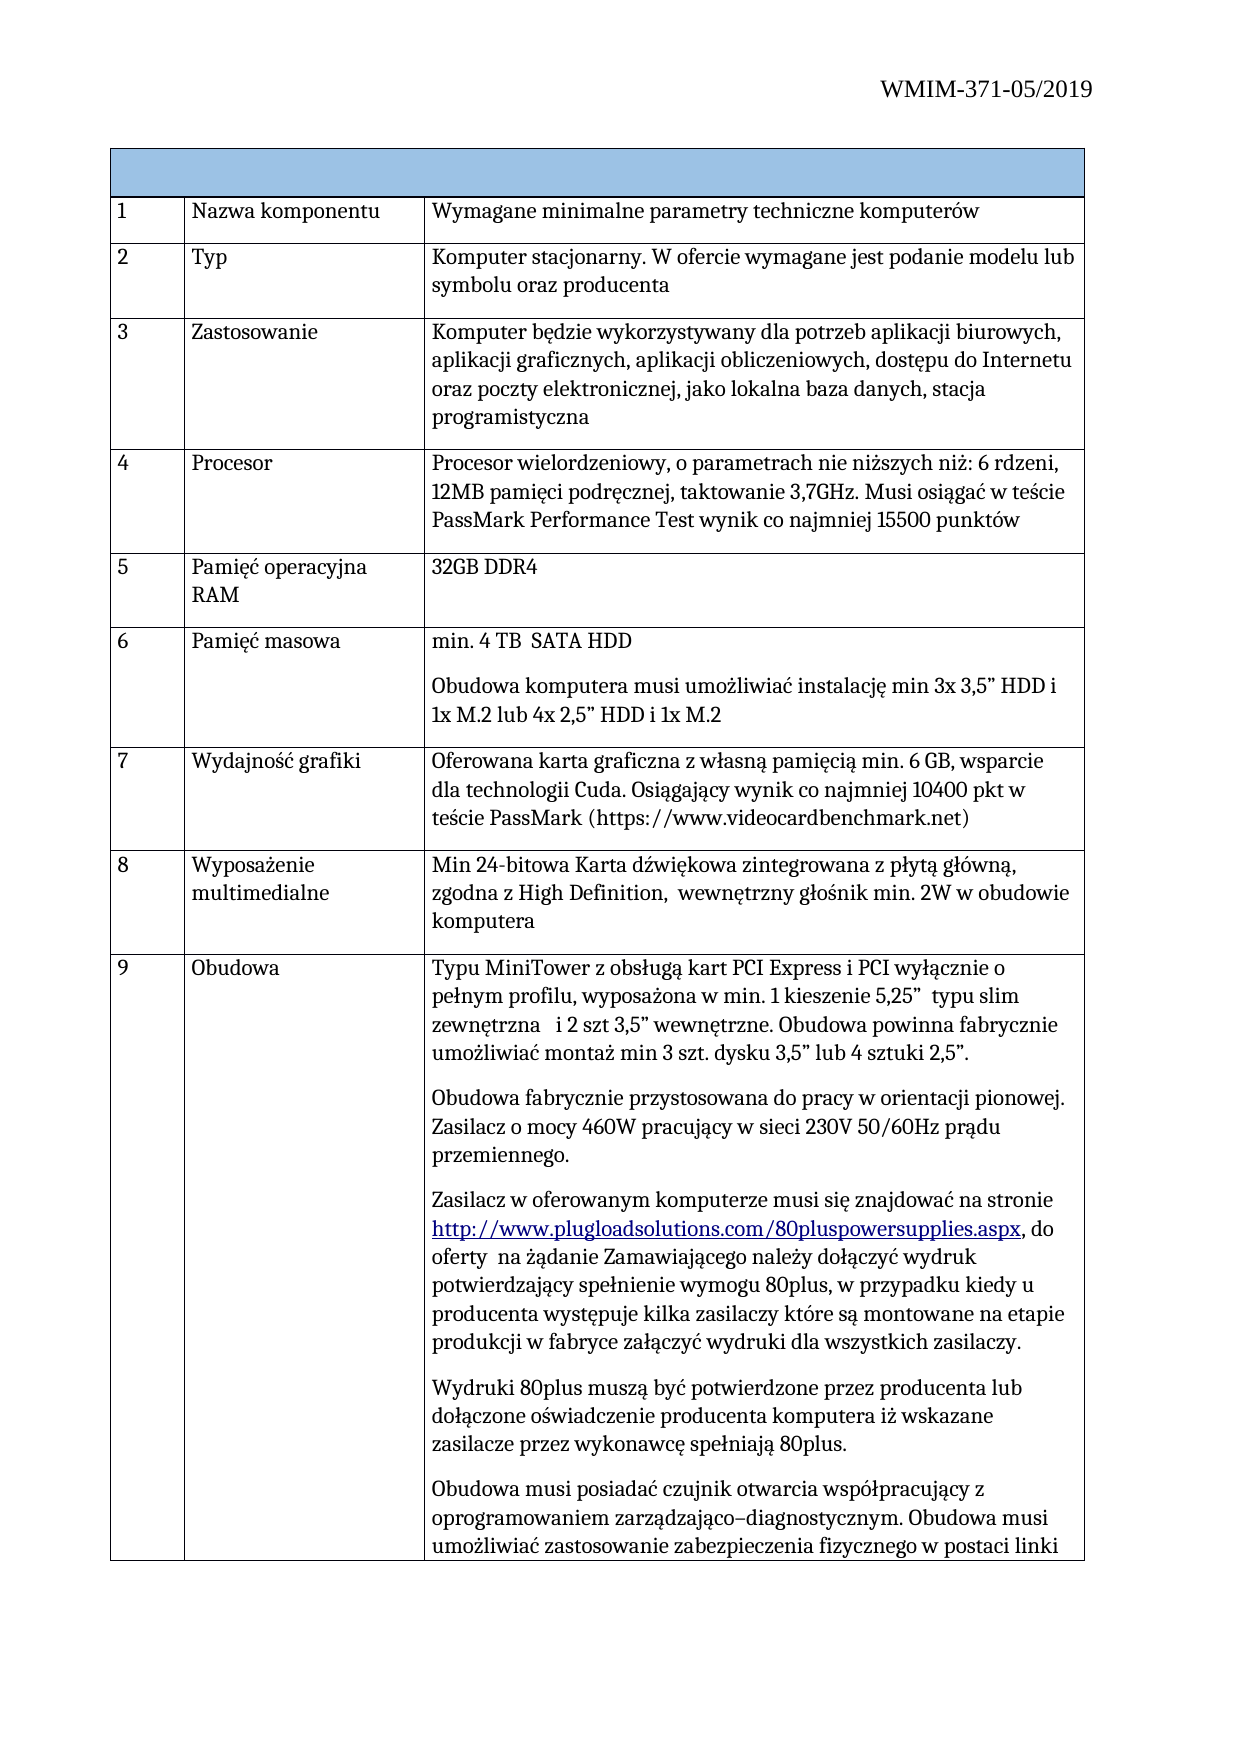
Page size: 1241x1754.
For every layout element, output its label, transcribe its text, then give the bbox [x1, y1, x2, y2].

table_cell Oferowana karta graficzna z własną pamięcią min. 6 GB, wsparcie dla technologii Cuda. Osiągający wynik co najmniej 10400 pkt w teście PassMark (https://www.videocardbenchmark.net) [425, 748, 1084, 850]
table_cell 9 [111, 955, 184, 1559]
table_cell 7 [111, 748, 184, 850]
table_cell Zastosowanie [185, 319, 424, 449]
table_cell 2 [111, 244, 184, 317]
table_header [111, 149, 1084, 196]
table_cell 32GB DDR4 [425, 554, 1084, 627]
table_cell Obudowa [185, 955, 424, 1559]
table_cell Wyposażenie multimedialne [185, 851, 424, 953]
table_cell Min 24-bitowa Karta dźwiękowa zintegrowana z płytą główną, zgodna z High Definition, wewnętrzny głośnik min. 2W w obudowie komputera [425, 851, 1084, 953]
table_cell 4 [111, 450, 184, 552]
table_cell Nazwa komponentu [185, 198, 424, 243]
table_cell Pamięć operacyjna RAM [185, 554, 424, 627]
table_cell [425, 955, 1084, 1559]
table_cell Procesor wielordzeniowy, o parametrach nie niższych niż: 6 rdzeni, 12MB pamięci podręcznej, taktowanie 3,7GHz. Musi osiągać w teście PassMark Performance Test wynik co najmniej 15500 punktów [425, 450, 1084, 552]
table_cell Wydajność grafiki [185, 748, 424, 850]
table_cell Pamięć masowa [185, 628, 424, 747]
table_cell Wymagane minimalne parametry techniczne komputerów [425, 198, 1084, 243]
table_cell Komputer będzie wykorzystywany dla potrzeb aplikacji biurowych, aplikacji graficznych, aplikacji obliczeniowych, dostępu do Internetu oraz poczty elektronicznej, jako lokalna baza danych, stacja programistyczna [425, 319, 1084, 449]
table_cell 8 [111, 851, 184, 953]
table_cell Procesor [185, 450, 424, 552]
table_cell 1 [111, 198, 184, 243]
table_cell 6 [111, 628, 184, 747]
table_cell 5 [111, 554, 184, 627]
table_cell 3 [111, 319, 184, 449]
table_cell Typ [185, 244, 424, 317]
table_cell min. 4 TB SATA HDD Obudowa komputera musi umożliwiać instalację min 3x 3,5” HDD i 1x M.2 lub 4x 2,5” HDD i 1x M.2 [425, 628, 1084, 747]
table_cell Komputer stacjonarny. W ofercie wymagane jest podanie modelu lub symbolu oraz producenta [425, 244, 1084, 317]
